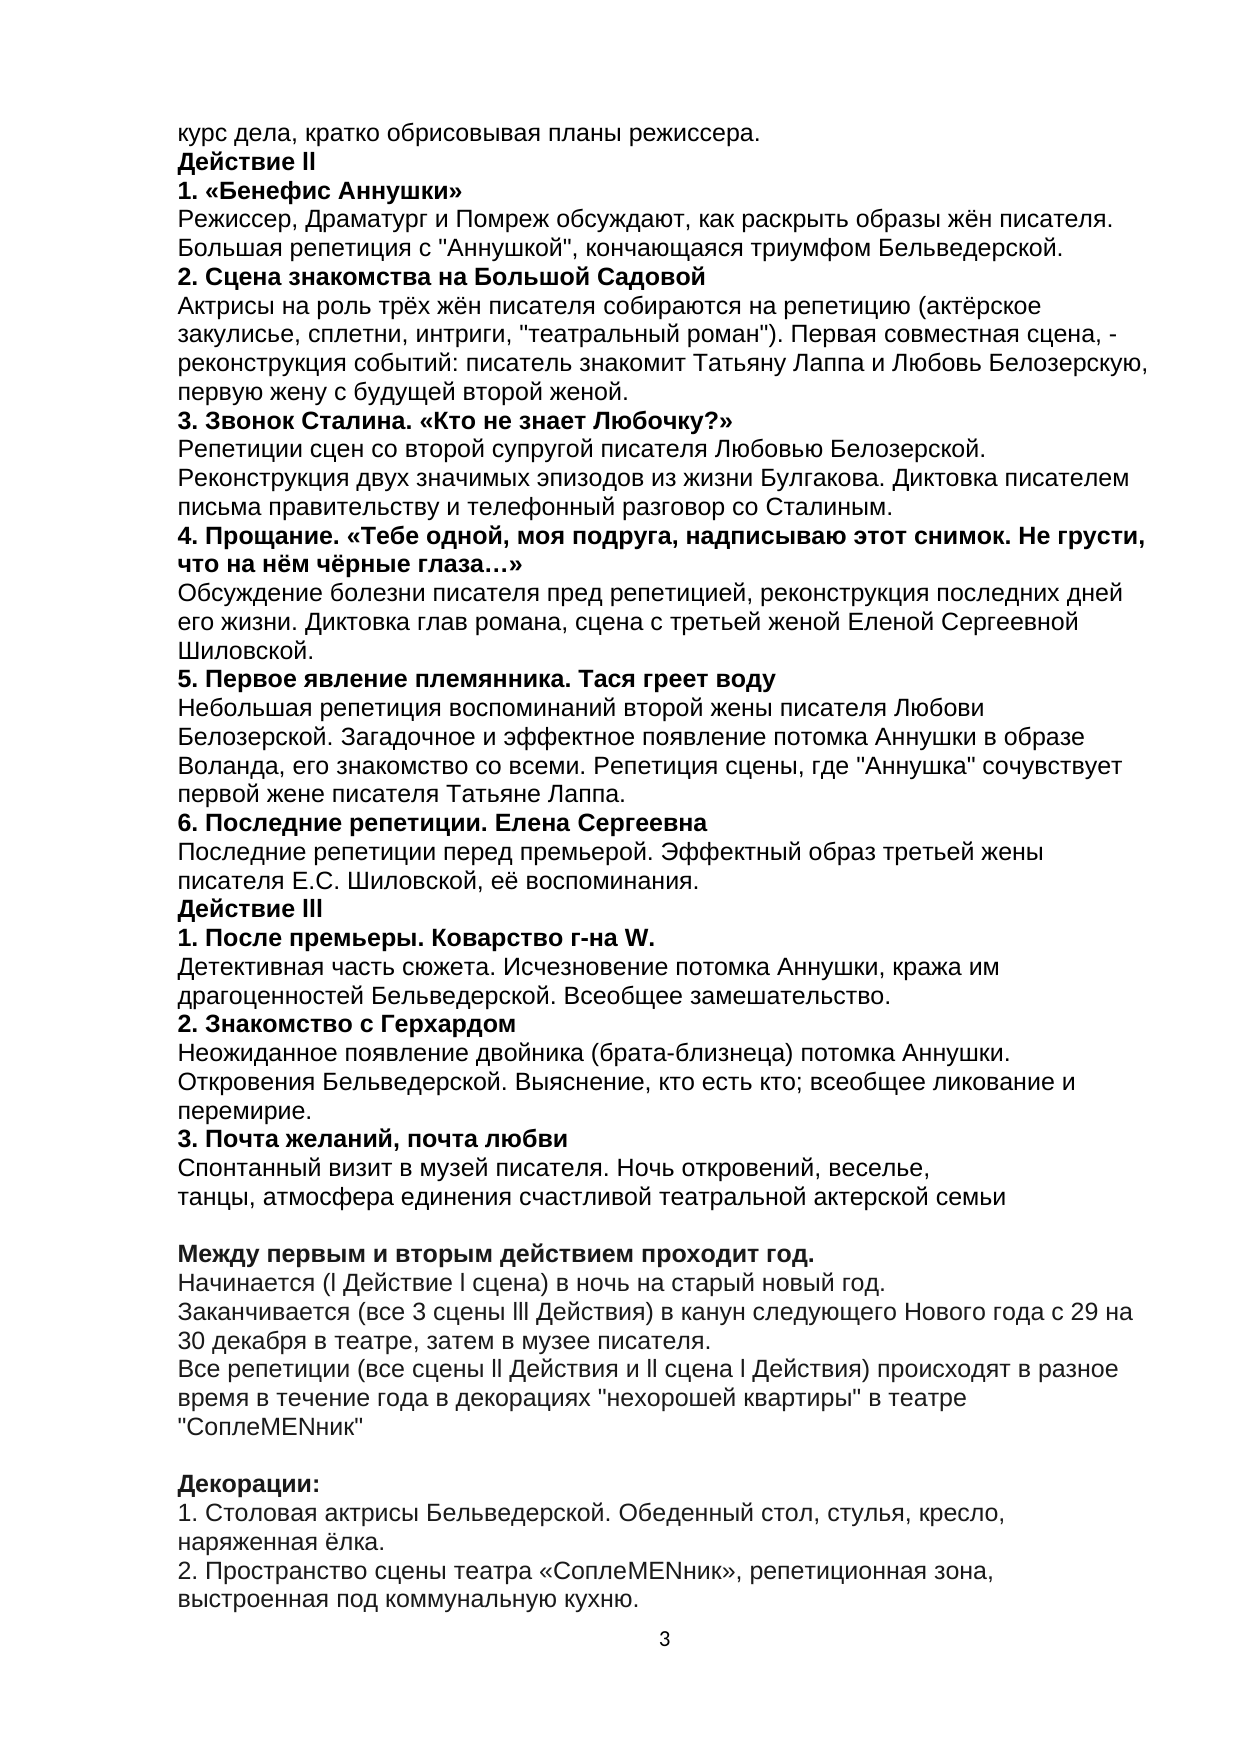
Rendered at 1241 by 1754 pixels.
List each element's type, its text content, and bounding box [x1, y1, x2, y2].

text Все репетиции (все сцены ll Действия и ll сцена l Действия) происходят в разное время в течение года в декорациях "нехорошей квартиры" в театре "СоплеMENник" [177, 1354, 1152, 1441]
text Неожиданное появление двойника (брата-близнеца) потомка Аннушки. Откровения Бельведерской. Выяснение, кто есть кто; всеобщее ликование и перемирие. [177, 1038, 1152, 1124]
text Детективная часть сюжета. Исчезновение потомка Аннушки, кража им драгоценностей Бельведерской. Всеобщее замешательство. 2. Знакомство с Герхардом [177, 952, 1152, 1038]
text Последние репетиции перед премьерой. Эффектный образ третьей жены писателя Е.С. Шиловской, её воспоминания. Действие lll 1. После премьеры. Коварство г-на W. [177, 837, 1152, 952]
text Заканчивается (все 3 сцены lll Действия) в канун следующего Нового года с 29 на 30 декабря в театре, затем в музее писателя. [177, 1297, 1152, 1354]
text 1. Столовая актрисы Бельведерской. Обеденный стол, стулья, кресло, наряженная ёлка. [177, 1498, 1152, 1556]
text Между первым и вторым действием проходит год. [177, 1239, 1152, 1268]
text Обсуждение болезни писателя пред репетицией, реконструкция последних дней его жизни. Диктовка глав романа, сцена с третьей женой Еленой Сергеевной Шиловской. 5. Первое явление племянника. Тася греет воду Небольшая репетиция воспоминаний второй жены писателя Любови Белозерской. Загадочное и эффектное появление потомка Аннушки в образе Воланда, его знакомство со всеми. Репетиция сцены, где "Аннушка" сочувствует первой жене писателя Татьяне Лаппа. 6. Последние репетиции. Елена Сергеевна [177, 578, 1152, 837]
text Репетиции сцен со второй супругой писателя Любовью Белозерской. Реконструкция двух значимых эпизодов из жизни Булгакова. Диктовка писателем письма правительству и телефонный разговор со Сталиным. 4. Прощание. «Тебе одной, моя подруга, надписываю этот снимок. Не грусти, что на нём чёрные глаза…» [177, 434, 1152, 578]
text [177, 118, 1152, 434]
text Декорации: [177, 1469, 1152, 1498]
text 3. Почта желаний, почта любви [177, 1124, 1152, 1153]
text 2. Пространство сцены театра «СоплеMENник», репетиционная зона, выстроенная под коммунальную кухню. [177, 1556, 1152, 1613]
text Спонтанный визит в музей писателя. Ночь откровений, веселье, танцы, атмосфера единения счастливой театральной актерской семьи [177, 1153, 1152, 1211]
text Начинается (l Действие l сцена) в ночь на старый новый год. [177, 1268, 1152, 1297]
